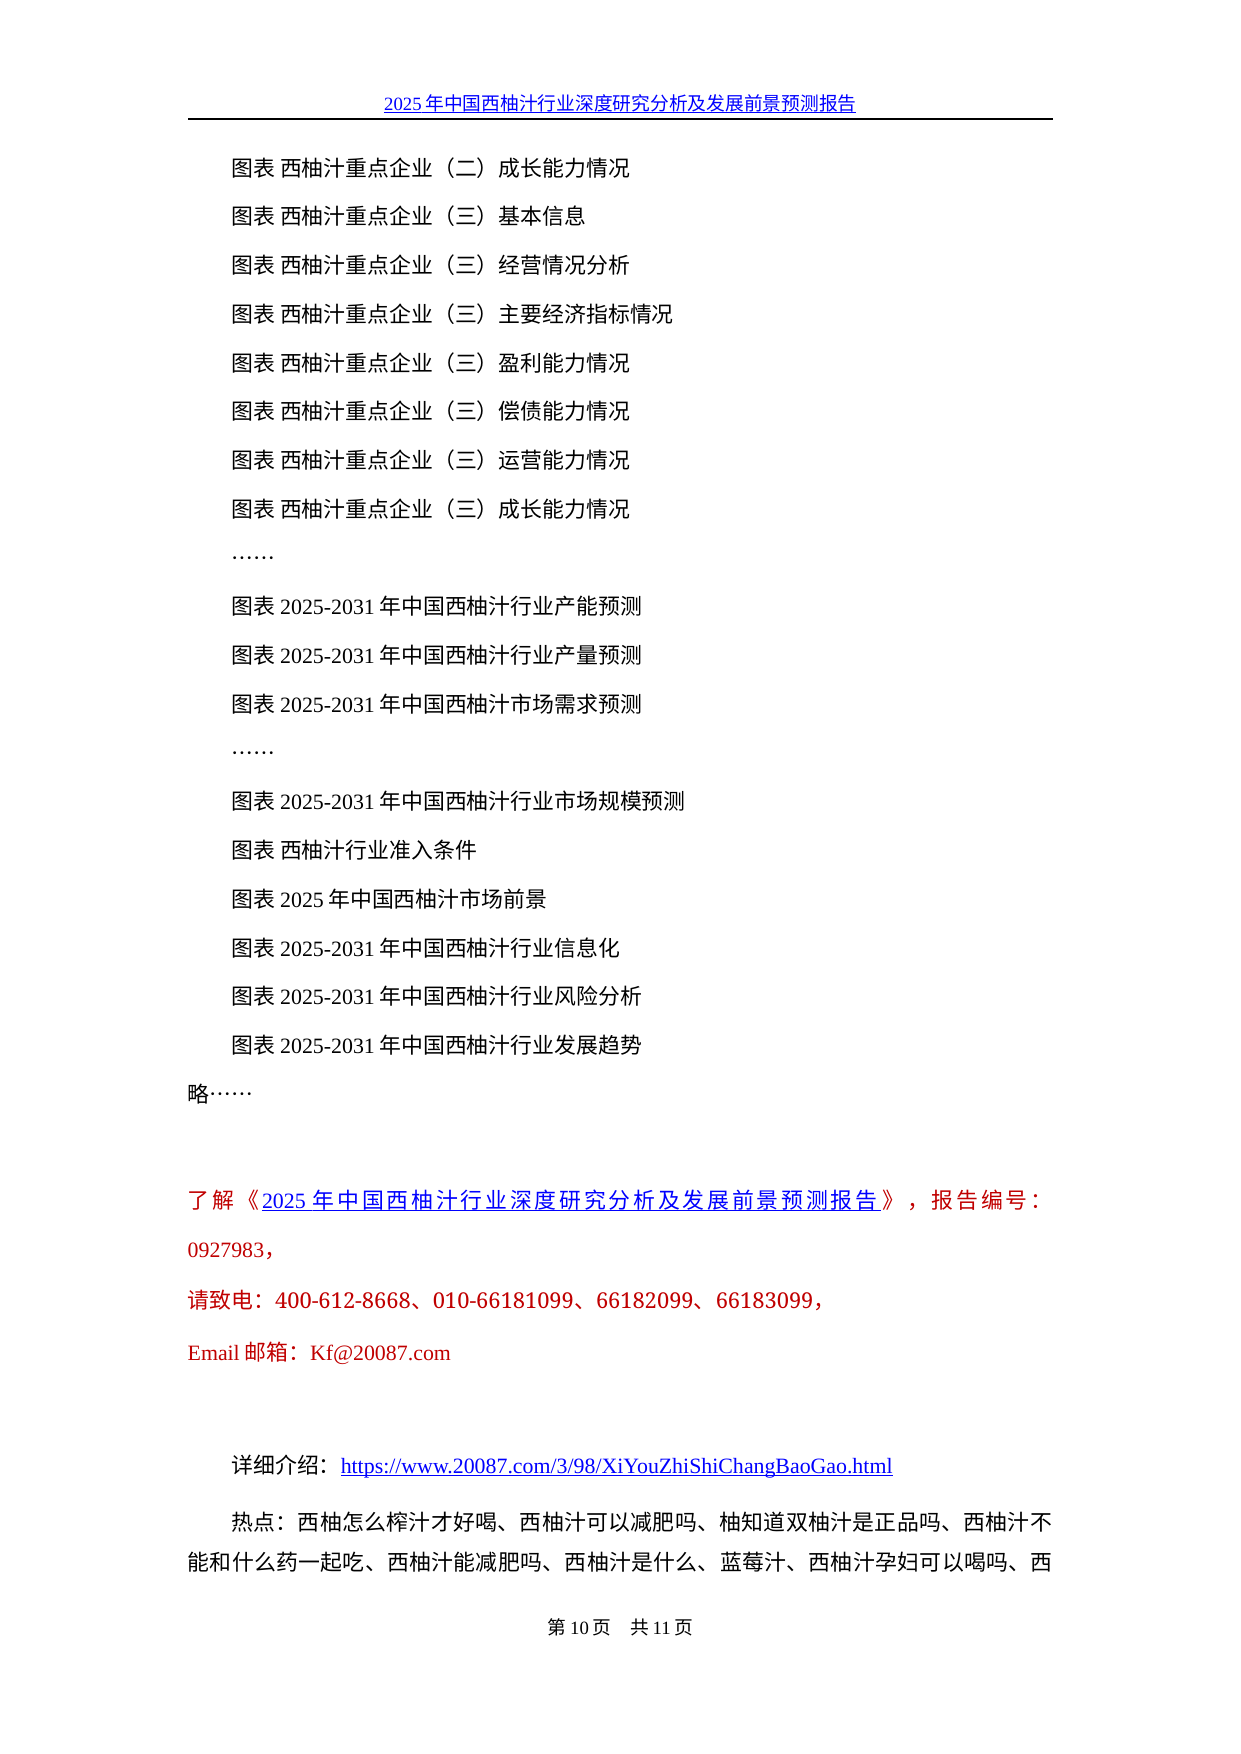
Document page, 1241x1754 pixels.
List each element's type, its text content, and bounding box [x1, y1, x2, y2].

text 详细介绍：https://www.20087.com/3/98/XiYouZhiShiChangBaoGao.html [187, 1448, 1053, 1480]
text 了解《2025年中国西柚汁行业深度研究分析及发展前景预测报告》，报告编号：0927983， [187, 1183, 1053, 1264]
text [187, 150, 1053, 1109]
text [187, 1504, 1053, 1577]
text Email邮箱：Kf@20087.com [187, 1335, 1053, 1367]
text 请致电：400-612-8668、010-66181099、66182099、66183099， [187, 1283, 1053, 1316]
